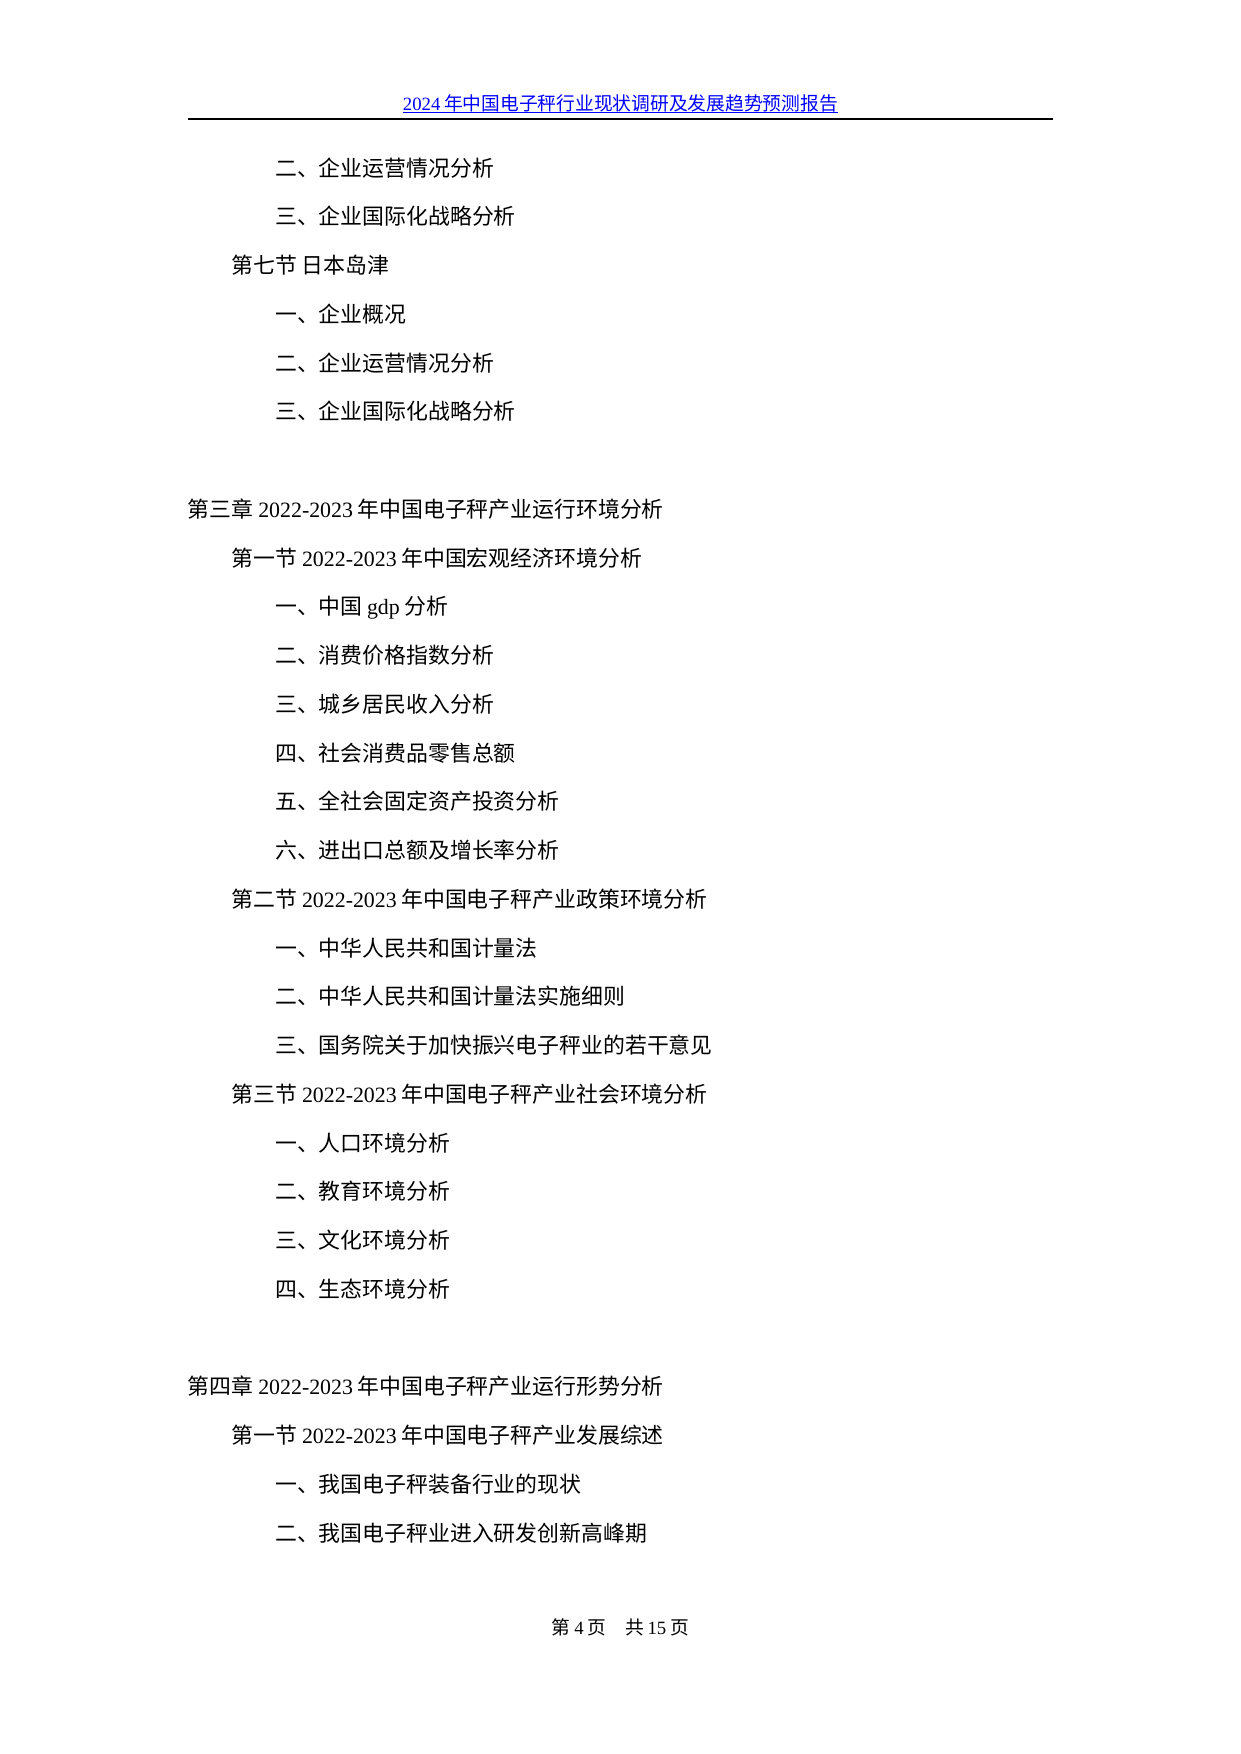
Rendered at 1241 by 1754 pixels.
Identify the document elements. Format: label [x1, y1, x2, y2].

text [187, 150, 1053, 1548]
